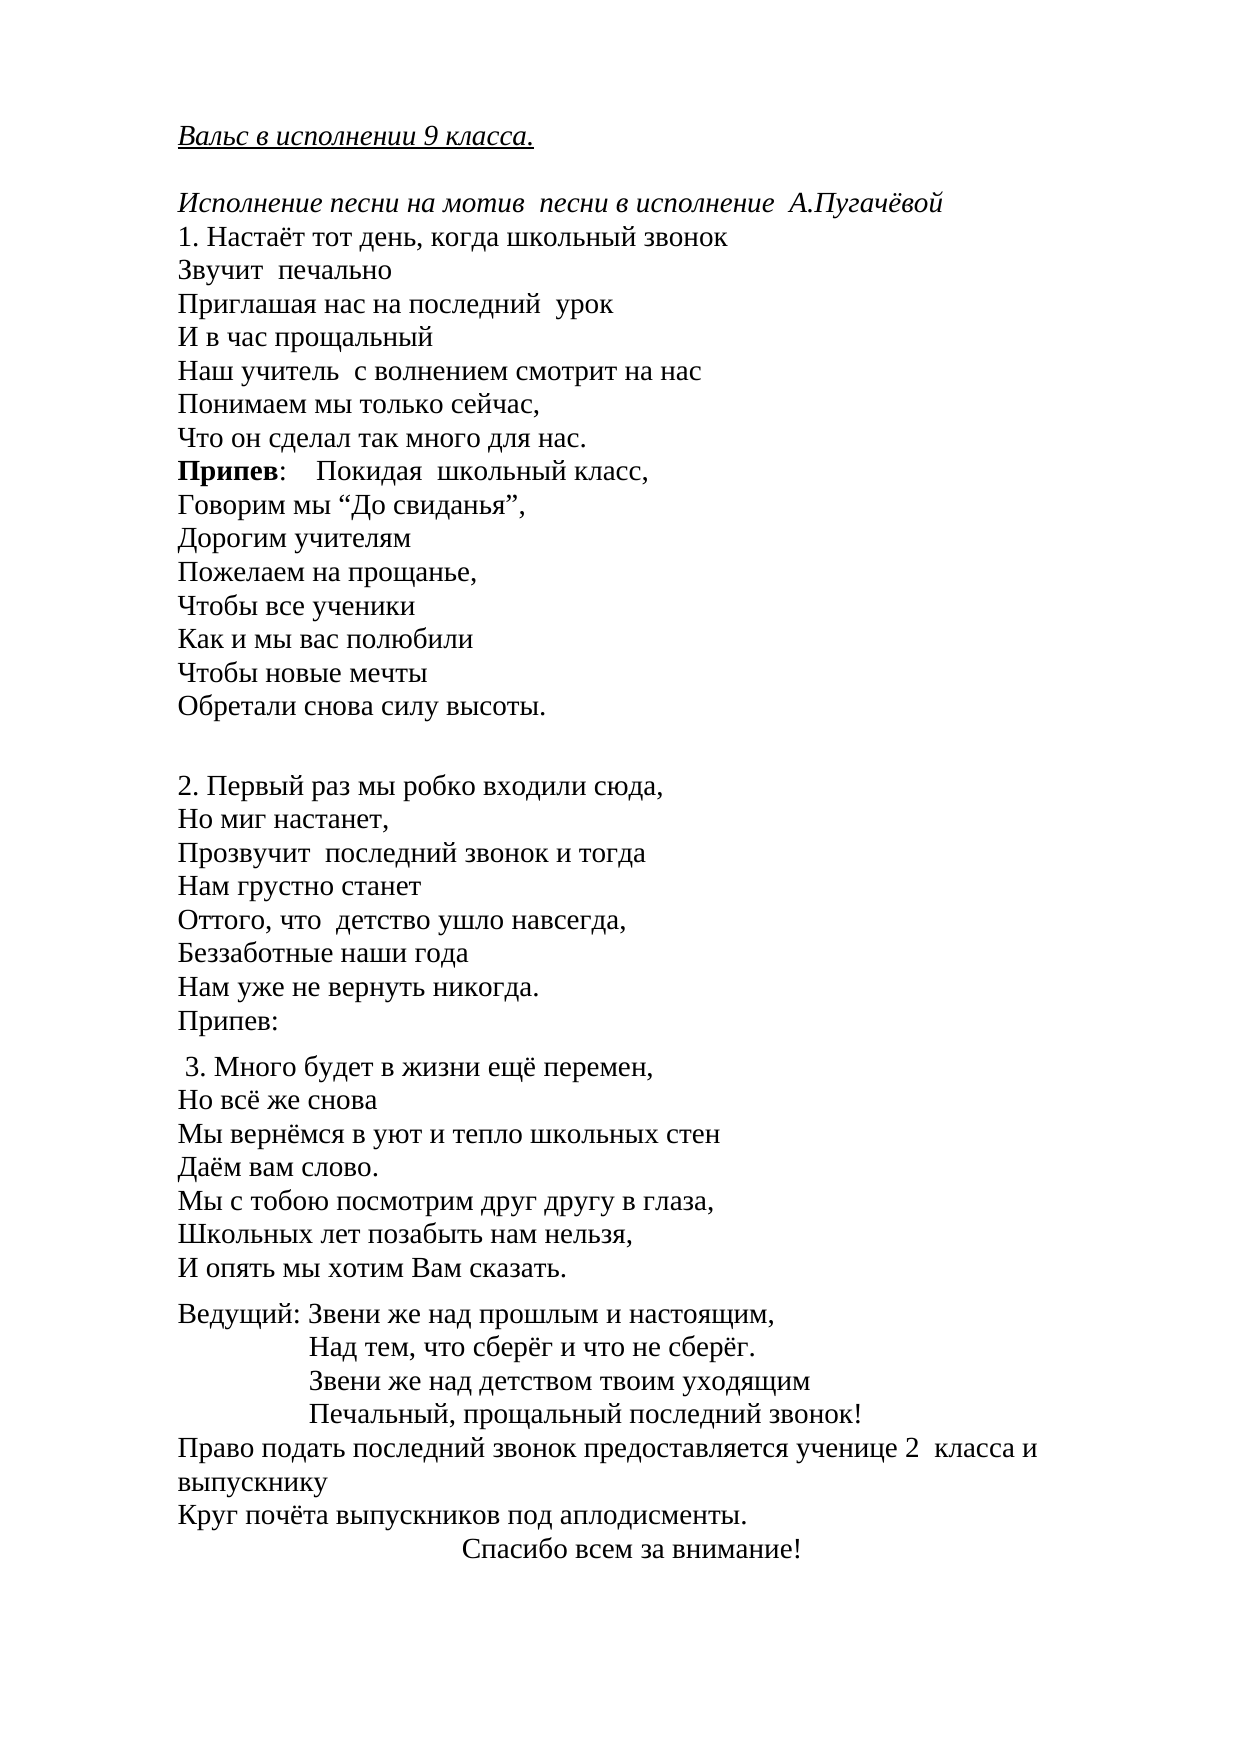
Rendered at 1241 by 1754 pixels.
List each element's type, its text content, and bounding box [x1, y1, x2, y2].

text Исполнение песни на мотив песни в исполнение А.Пугачёвой [177, 185, 1152, 219]
text Печальный, прощальный последний звонок! [177, 1397, 1152, 1430]
text Право подать последний звонок предоставляется ученице 2 класса и выпускнику [177, 1430, 1152, 1497]
text 1. Настаёт тот день, когда школьный звонок Звучит печально Приглашая нас на последний урок И в час прощальный Наш учитель с волнением смотрит на нас Понимаем мы только сейчас, Что он сделал так много для нас. [177, 219, 1152, 453]
text Звени же над детством твоим уходящим [177, 1363, 1152, 1397]
text Ведущий: Звени же над прошлым и настоящим, [177, 1296, 1152, 1329]
text Спасибо всем за внимание! [177, 1531, 1152, 1564]
text Круг почёта выпускников под аплодисменты. [177, 1497, 1152, 1531]
text Над тем, что сберёг и что не сберёг. [177, 1329, 1152, 1363]
text Припев: Покидая школьный класс, Говорим мы “До свиданья”, Дорогим учителям Пожелаем на прощанье, Чтобы все ученики Как и мы вас полюбили Чтобы новые мечты Обретали снова силу высоты. [177, 453, 1152, 722]
text Вальс в исполнении 9 класса. [177, 118, 1152, 152]
text 2. Первый раз мы робко входили сюда, Но миг настанет, Прозвучит последний звонок и тогда Нам грустно станет Оттого, что детство ушло навсегда, Беззаботные наши года Нам уже не вернуть никогда. [177, 768, 1152, 1003]
text 3. Много будет в жизни ещё перемен, Но всё же снова Мы вернёмся в уют и тепло школьных стен Даём вам слово. Мы с тобою посмотрим друг другу в глаза, Школьных лет позабыть нам нельзя, И опять мы хотим Вам сказать. [177, 1049, 1152, 1283]
text Припев: [177, 1003, 1152, 1036]
